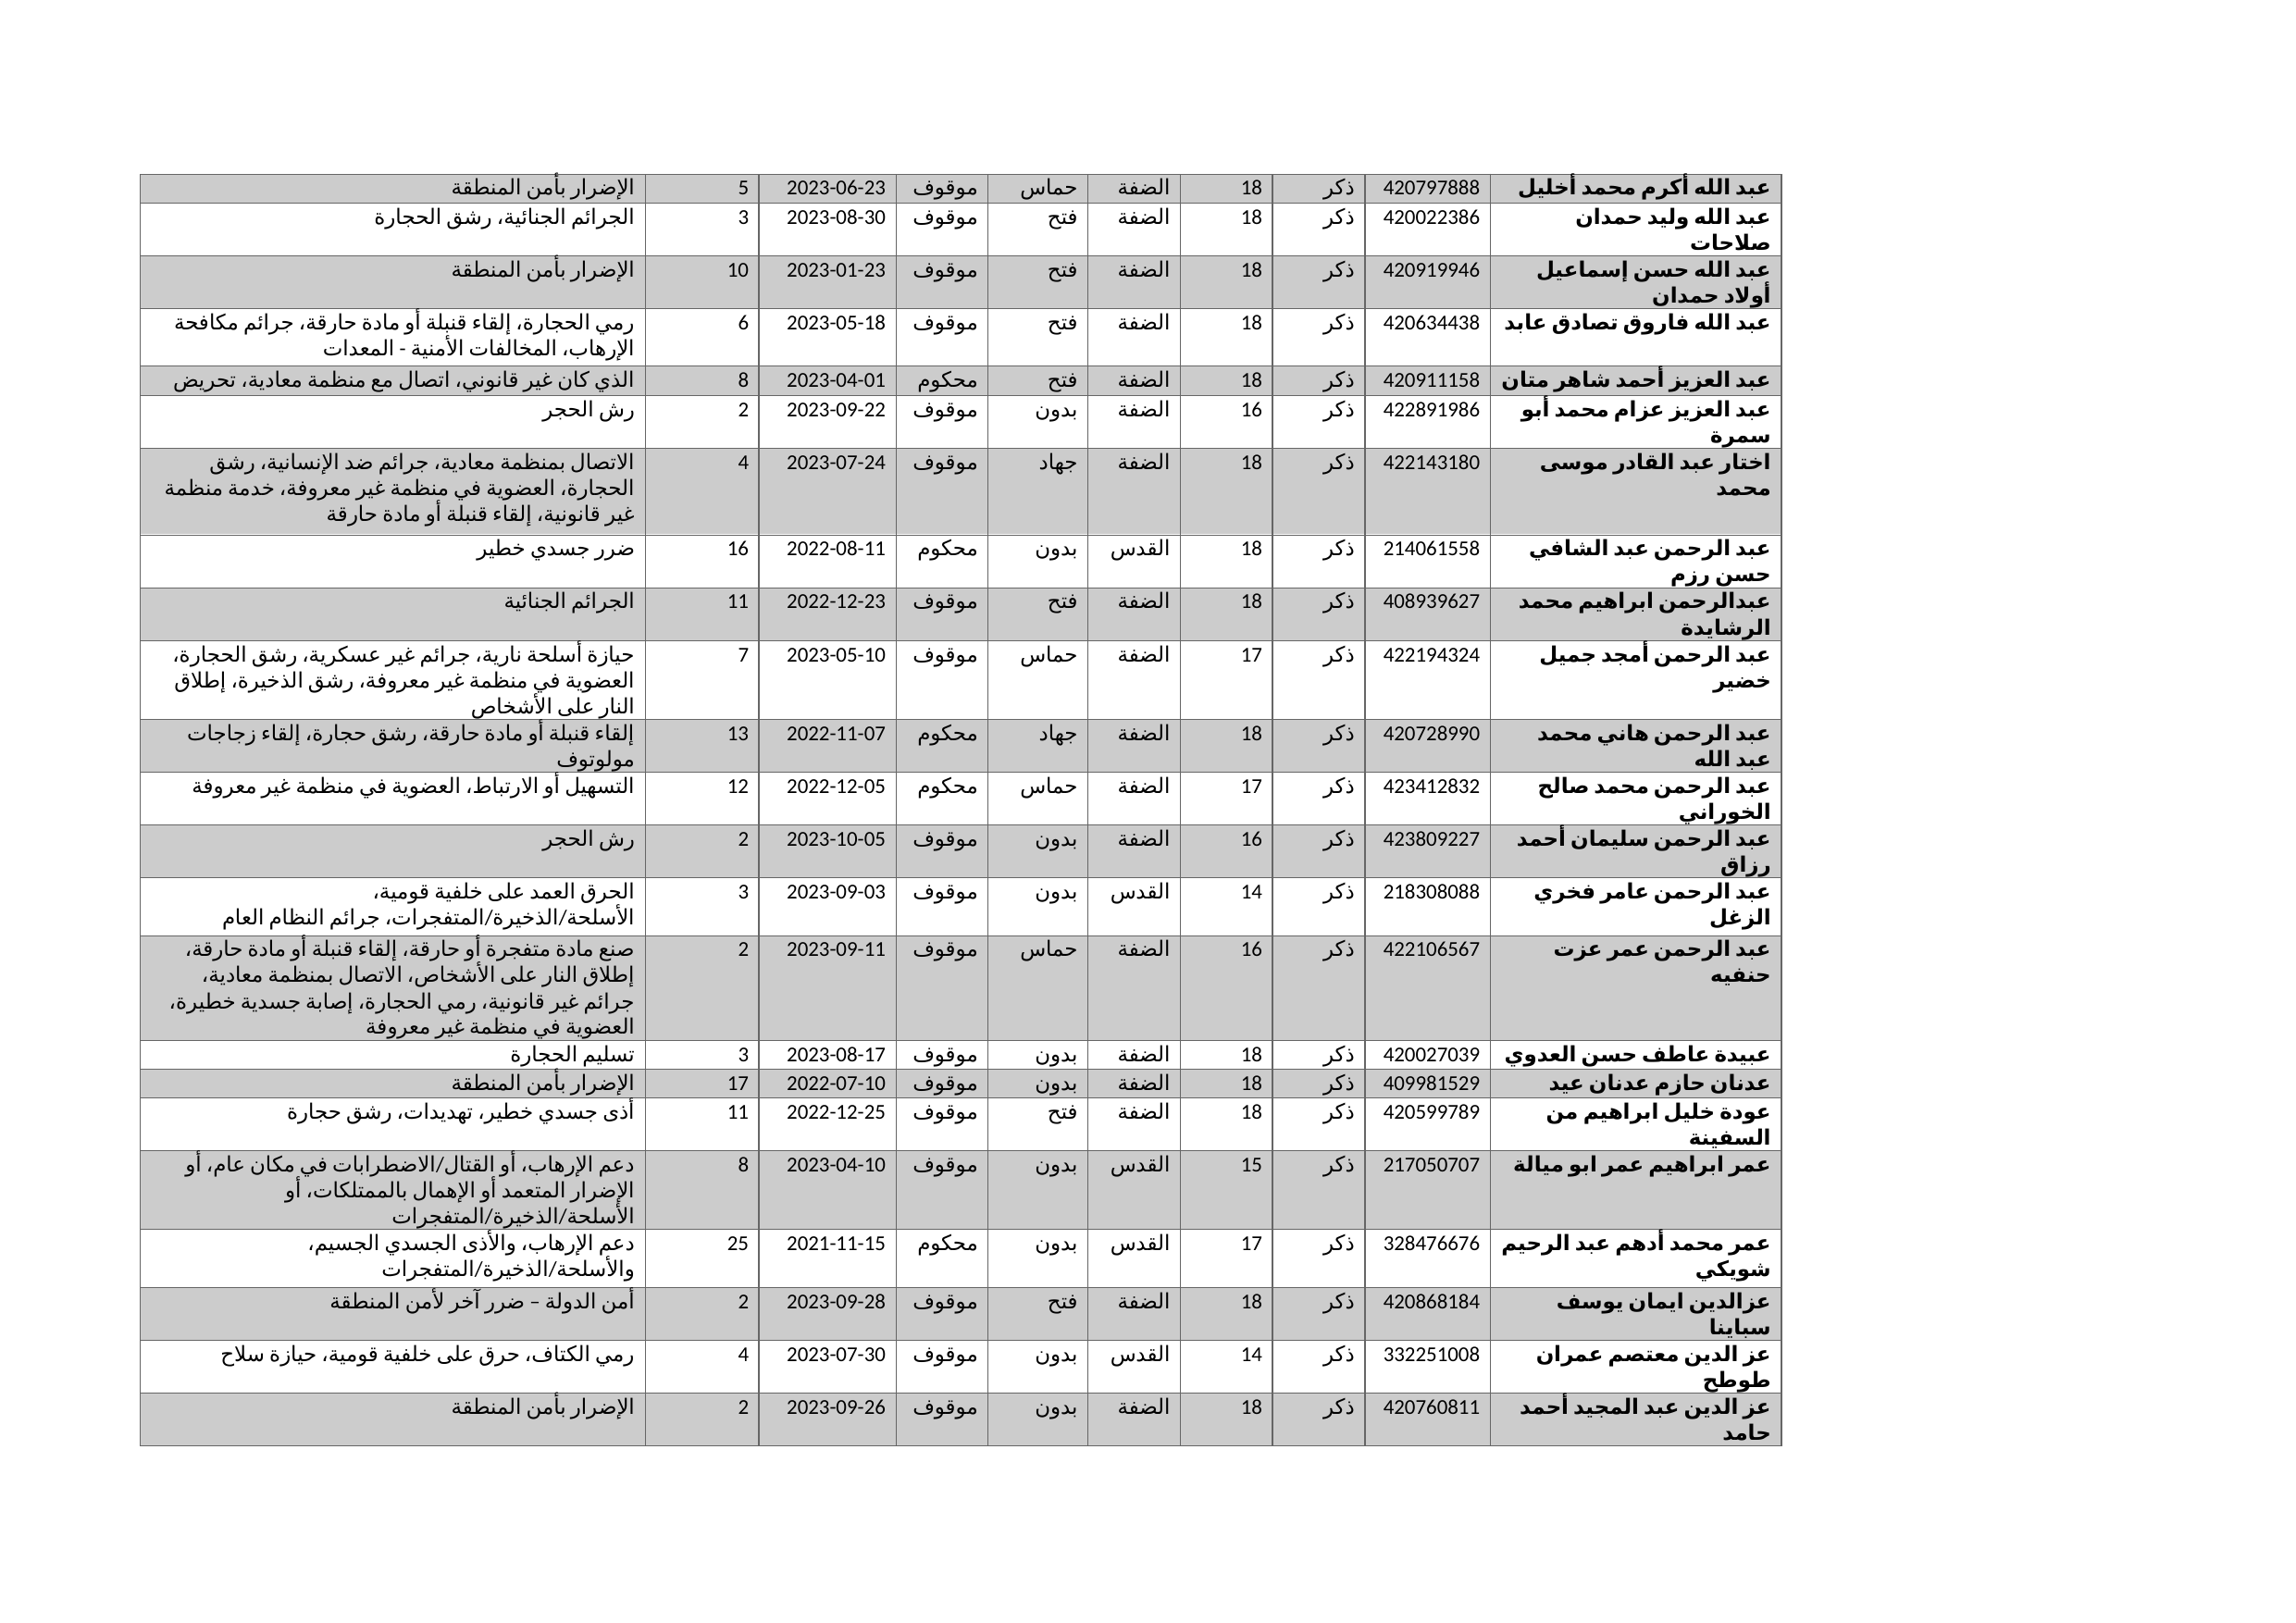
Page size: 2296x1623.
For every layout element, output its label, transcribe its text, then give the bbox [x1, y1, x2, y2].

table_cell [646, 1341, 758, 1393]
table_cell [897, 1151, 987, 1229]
table_cell عبد الله فاروق تصادق عابد [1491, 309, 1781, 365]
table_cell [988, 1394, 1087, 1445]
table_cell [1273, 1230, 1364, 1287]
table_cell الضفة [1088, 449, 1180, 534]
table_cell 8 [646, 366, 758, 395]
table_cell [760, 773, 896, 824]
table_cell 2023-09-22 [760, 396, 896, 448]
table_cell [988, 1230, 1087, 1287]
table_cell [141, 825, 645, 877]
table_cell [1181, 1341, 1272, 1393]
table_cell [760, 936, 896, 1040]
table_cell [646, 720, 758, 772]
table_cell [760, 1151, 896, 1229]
table_cell 214061558 [1366, 536, 1490, 587]
table_cell موقوف [897, 256, 987, 308]
table_cell 2022-12-23 [760, 588, 896, 640]
table_cell رش الحجر [141, 396, 645, 448]
table_cell عبدالرحمن ابراهيم محمد الرشايدة [1491, 588, 1781, 640]
table_cell القدس [1088, 536, 1180, 587]
table_cell فتح [988, 366, 1087, 395]
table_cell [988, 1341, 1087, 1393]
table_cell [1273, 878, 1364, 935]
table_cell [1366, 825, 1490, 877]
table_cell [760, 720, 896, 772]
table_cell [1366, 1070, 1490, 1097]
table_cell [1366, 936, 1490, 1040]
table_cell جهاد [988, 449, 1087, 534]
table_cell موقوف [897, 396, 987, 448]
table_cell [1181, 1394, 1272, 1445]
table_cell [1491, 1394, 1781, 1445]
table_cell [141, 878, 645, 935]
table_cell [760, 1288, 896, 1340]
table_cell عبد الله حسن إسماعيل أولاد حمدان [1491, 256, 1781, 308]
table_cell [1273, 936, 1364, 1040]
table_cell موقوف [897, 309, 987, 365]
table_cell 2023-04-01 [760, 366, 896, 395]
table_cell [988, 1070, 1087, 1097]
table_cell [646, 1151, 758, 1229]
table_cell الاتصال بمنظمة معادية، جرائم ضد الإنسانية، رشق الحجارة، العضوية في منظمة غير معروفة، خدمة منظمة غير قانونية، إلقاء قنبلة أو مادة حارقة [141, 449, 645, 534]
table_cell 18 [1181, 204, 1272, 255]
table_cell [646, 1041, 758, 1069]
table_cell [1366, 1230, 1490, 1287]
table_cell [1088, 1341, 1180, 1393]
table_cell ذكر [1273, 588, 1364, 640]
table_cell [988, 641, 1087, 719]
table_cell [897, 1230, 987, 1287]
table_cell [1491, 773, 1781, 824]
table_cell 4 [646, 449, 758, 534]
table_cell ضرر جسدي خطير [141, 536, 645, 587]
table_cell بدون [988, 396, 1087, 448]
table_cell فتح [988, 204, 1087, 255]
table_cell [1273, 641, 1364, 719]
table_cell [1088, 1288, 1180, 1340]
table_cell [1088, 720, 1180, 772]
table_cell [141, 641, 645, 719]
table_cell 420022386 [1366, 204, 1490, 255]
table_cell 16 [1181, 396, 1272, 448]
table_cell الذي كان غير قانوني، اتصال مع منظمة معادية، تحريض [141, 366, 645, 395]
table_cell 18 [1181, 256, 1272, 308]
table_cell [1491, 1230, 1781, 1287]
table_cell فتح [988, 309, 1087, 365]
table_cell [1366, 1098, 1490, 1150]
table_cell 2023-06-23 [760, 175, 896, 203]
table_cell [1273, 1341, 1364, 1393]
table_cell عبد الرحمن عبد الشافي حسن رزم [1491, 536, 1781, 587]
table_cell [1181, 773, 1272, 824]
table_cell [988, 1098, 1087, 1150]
table_cell موقوف [897, 449, 987, 534]
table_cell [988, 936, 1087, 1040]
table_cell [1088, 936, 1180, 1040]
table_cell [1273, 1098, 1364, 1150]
table_cell محكوم [897, 366, 987, 395]
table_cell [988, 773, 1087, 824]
table_cell عبد الله أكرم محمد أخليل [1491, 175, 1781, 203]
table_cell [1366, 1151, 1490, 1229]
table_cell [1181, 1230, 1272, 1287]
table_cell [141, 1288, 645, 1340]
table_cell ذكر [1273, 449, 1364, 534]
table_cell 18 [1181, 536, 1272, 587]
table_cell ذكر [1273, 204, 1364, 255]
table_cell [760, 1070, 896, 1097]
table_cell ذكر [1273, 536, 1364, 587]
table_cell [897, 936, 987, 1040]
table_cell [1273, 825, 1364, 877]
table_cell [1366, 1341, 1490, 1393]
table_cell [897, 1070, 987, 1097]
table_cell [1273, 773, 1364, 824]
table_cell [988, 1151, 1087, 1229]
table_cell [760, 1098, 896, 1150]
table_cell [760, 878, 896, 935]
table_cell 11 [646, 588, 758, 640]
table_cell 2022-08-11 [760, 536, 896, 587]
table_cell عبد العزيز أحمد شاهر متان [1491, 366, 1781, 395]
table_cell ذكر [1273, 366, 1364, 395]
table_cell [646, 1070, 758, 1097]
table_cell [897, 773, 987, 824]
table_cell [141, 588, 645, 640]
table_cell فتح [988, 588, 1087, 640]
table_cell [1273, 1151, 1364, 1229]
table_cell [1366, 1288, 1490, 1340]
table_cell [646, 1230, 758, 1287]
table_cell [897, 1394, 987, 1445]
table_cell 18 [1181, 309, 1272, 365]
table_cell 2023-01-23 [760, 256, 896, 308]
table_cell الضفة [1088, 396, 1180, 448]
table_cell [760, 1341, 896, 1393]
table_cell الضفة [1088, 256, 1180, 308]
table_cell رمي الحجارة، إلقاء قنبلة أو مادة حارقة، جرائم مكافحة الإرهاب، المخالفات الأمنية - المعدات [141, 309, 645, 365]
table_cell عبد الله وليد حمدان صلاحات [1491, 204, 1781, 255]
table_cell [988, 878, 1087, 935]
table_cell حماس [988, 175, 1087, 203]
table_cell 420634438 [1366, 309, 1490, 365]
table_cell 18 [1181, 588, 1272, 640]
table_cell 18 [1181, 366, 1272, 395]
table_cell موقوف [897, 588, 987, 640]
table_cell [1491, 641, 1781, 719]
table_cell عبد العزيز عزام محمد أبو سمرة [1491, 396, 1781, 448]
table_cell الضفة [1088, 588, 1180, 640]
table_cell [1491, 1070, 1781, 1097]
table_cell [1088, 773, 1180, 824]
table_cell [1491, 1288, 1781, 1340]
table_cell 6 [646, 309, 758, 365]
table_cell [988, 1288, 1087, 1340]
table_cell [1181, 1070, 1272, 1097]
table_cell 10 [646, 256, 758, 308]
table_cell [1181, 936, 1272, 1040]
table_cell بدون [988, 536, 1087, 587]
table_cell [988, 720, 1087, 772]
table_cell 2023-07-24 [760, 449, 896, 534]
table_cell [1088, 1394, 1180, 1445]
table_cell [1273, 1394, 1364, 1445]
table_cell 2023-05-18 [760, 309, 896, 365]
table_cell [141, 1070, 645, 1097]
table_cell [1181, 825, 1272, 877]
table_cell الجرائم الجنائية، رشق الحجارة [141, 204, 645, 255]
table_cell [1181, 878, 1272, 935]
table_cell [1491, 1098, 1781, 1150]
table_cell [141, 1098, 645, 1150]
table_cell 3 [646, 204, 758, 255]
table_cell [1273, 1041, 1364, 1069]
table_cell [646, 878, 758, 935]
table_cell محكوم [897, 536, 987, 587]
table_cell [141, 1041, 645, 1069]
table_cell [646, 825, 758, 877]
table_cell 2023-08-30 [760, 204, 896, 255]
table_cell ذكر [1273, 309, 1364, 365]
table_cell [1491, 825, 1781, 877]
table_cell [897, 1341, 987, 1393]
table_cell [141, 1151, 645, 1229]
table_cell موقوف [897, 204, 987, 255]
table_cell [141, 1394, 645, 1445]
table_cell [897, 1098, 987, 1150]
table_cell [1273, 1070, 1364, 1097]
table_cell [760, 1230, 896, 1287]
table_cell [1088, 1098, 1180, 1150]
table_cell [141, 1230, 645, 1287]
table_cell الضفة [1088, 175, 1180, 203]
table_cell ذكر [1273, 175, 1364, 203]
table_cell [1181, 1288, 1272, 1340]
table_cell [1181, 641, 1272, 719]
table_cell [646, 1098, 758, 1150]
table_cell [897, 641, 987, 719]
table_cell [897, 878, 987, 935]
table_cell 408939627 [1366, 588, 1490, 640]
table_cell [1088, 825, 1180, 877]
table_cell ذكر [1273, 396, 1364, 448]
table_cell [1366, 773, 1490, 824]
table_cell 2 [646, 396, 758, 448]
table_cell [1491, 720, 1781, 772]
table_cell 420919946 [1366, 256, 1490, 308]
table_cell الضفة [1088, 204, 1180, 255]
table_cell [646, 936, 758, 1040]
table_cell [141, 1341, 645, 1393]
table_cell فتح [988, 256, 1087, 308]
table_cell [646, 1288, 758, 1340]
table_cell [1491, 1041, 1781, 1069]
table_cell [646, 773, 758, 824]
table_cell 420911158 [1366, 366, 1490, 395]
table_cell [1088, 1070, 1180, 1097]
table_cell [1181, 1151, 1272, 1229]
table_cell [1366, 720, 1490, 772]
table_cell 422891986 [1366, 396, 1490, 448]
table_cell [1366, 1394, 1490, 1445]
table_cell الإضرار بأمن المنطقة [141, 256, 645, 308]
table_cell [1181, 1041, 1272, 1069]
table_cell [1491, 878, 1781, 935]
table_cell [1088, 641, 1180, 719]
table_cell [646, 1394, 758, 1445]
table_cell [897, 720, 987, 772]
table_cell الضفة [1088, 309, 1180, 365]
table_cell 420797888 [1366, 175, 1490, 203]
table_cell 18 [1181, 449, 1272, 534]
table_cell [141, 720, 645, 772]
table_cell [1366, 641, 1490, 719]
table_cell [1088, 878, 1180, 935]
table_cell موقوف [897, 175, 987, 203]
table_cell 18 [1181, 175, 1272, 203]
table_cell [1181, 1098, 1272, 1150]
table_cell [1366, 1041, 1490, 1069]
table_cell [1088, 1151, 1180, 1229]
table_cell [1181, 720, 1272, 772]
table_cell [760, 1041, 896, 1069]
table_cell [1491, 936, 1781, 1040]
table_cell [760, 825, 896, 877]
table_cell اختار عبد القادر موسى محمد [1491, 449, 1781, 534]
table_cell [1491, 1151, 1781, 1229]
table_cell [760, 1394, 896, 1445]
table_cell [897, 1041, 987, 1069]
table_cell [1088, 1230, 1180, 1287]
table_cell 16 [646, 536, 758, 587]
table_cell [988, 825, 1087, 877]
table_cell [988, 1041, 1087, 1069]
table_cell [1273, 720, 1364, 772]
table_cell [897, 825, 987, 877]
table_cell الضفة [1088, 366, 1180, 395]
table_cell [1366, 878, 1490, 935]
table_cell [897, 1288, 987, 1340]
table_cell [141, 175, 645, 203]
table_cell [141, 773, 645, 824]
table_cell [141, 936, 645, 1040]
table_cell ذكر [1273, 256, 1364, 308]
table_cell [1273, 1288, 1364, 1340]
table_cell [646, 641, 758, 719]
table_cell 422143180 [1366, 449, 1490, 534]
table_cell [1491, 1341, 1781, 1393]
table_cell 5 [646, 175, 758, 203]
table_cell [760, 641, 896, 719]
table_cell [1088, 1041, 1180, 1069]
